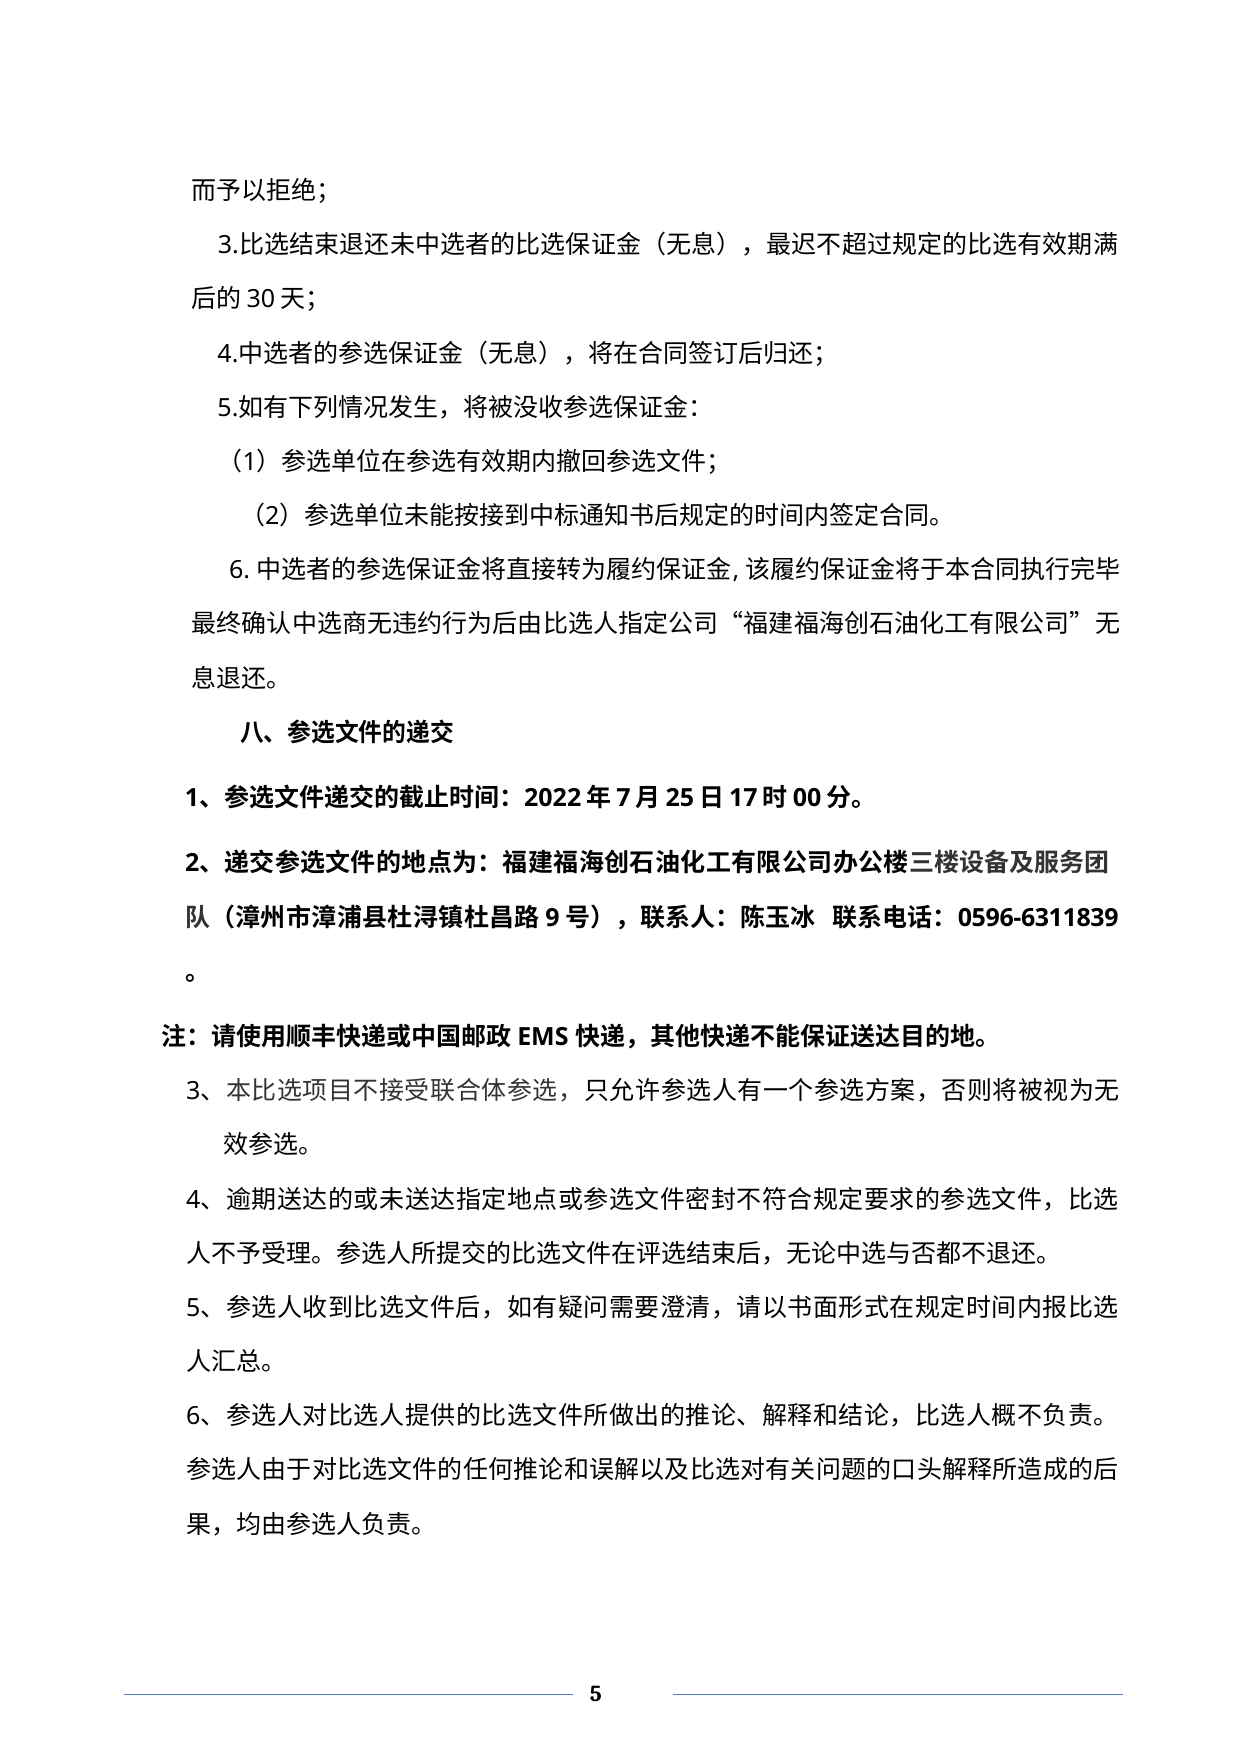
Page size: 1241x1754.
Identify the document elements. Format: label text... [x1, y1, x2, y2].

text 3.比选结束退还未中选者的比选保证金（无息），最迟不超过规定的比选有效期满后的30天； [191, 210, 1121, 319]
subtitle 2、递交参选文件的地点为：福建福海创石油化工有限公司办公楼三楼设备及服务团队（漳州市漳浦县杜浔镇杜昌路9号），联系人：陈玉冰 联系电话：0596-6311839 。 [185, 828, 1123, 991]
text 5、参选人收到比选文件后，如有疑问需要澄清，请以书面形式在规定时间内报比选人汇总。 [186, 1273, 1121, 1381]
text 5.如有下列情况发生，将被没收参选保证金： [191, 373, 1121, 427]
text （2）参选单位未能按接到中标通知书后规定的时间内签定合同。 [191, 481, 1121, 535]
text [191, 156, 1121, 210]
text （1）参选单位在参选有效期内撤回参选文件； [191, 427, 1121, 481]
text 6、参选人对比选人提供的比选文件所做出的推论、解释和结论，比选人概不负责。参选人由于对比选文件的任何推论和误解以及比选对有关问题的口头解释所造成的后果，均由参选人负责。 [186, 1381, 1121, 1544]
subtitle 1、参选文件递交的截止时间：2022年7月25日17时00分。 [135, 763, 1123, 817]
subtitle 注：请使用顺丰快递或中国邮政 EMS 快递，其他快递不能保证送达目的地。 [135, 1002, 1123, 1056]
text 3、本比选项目不接受联合体参选，只允许参选人有一个参选方案，否则将被视为无效参选。 [186, 1056, 1121, 1165]
text 6. 中选者的参选保证金将直接转为履约保证金, 该履约保证金将于本合同执行完毕最终确认中选商无违约行为后由比选人指定公司“福建福海创石油化工有限公司”无息退还。 [191, 535, 1121, 698]
text 4、逾期送达的或未送达指定地点或参选文件密封不符合规定要求的参选文件，比选人不予受理。参选人所提交的比选文件在评选结束后，无论中选与否都不退还。 [186, 1165, 1121, 1273]
text 4.中选者的参选保证金（无息），将在合同签订后归还； [191, 319, 1121, 373]
text 八、参选文件的递交 [191, 698, 1121, 752]
